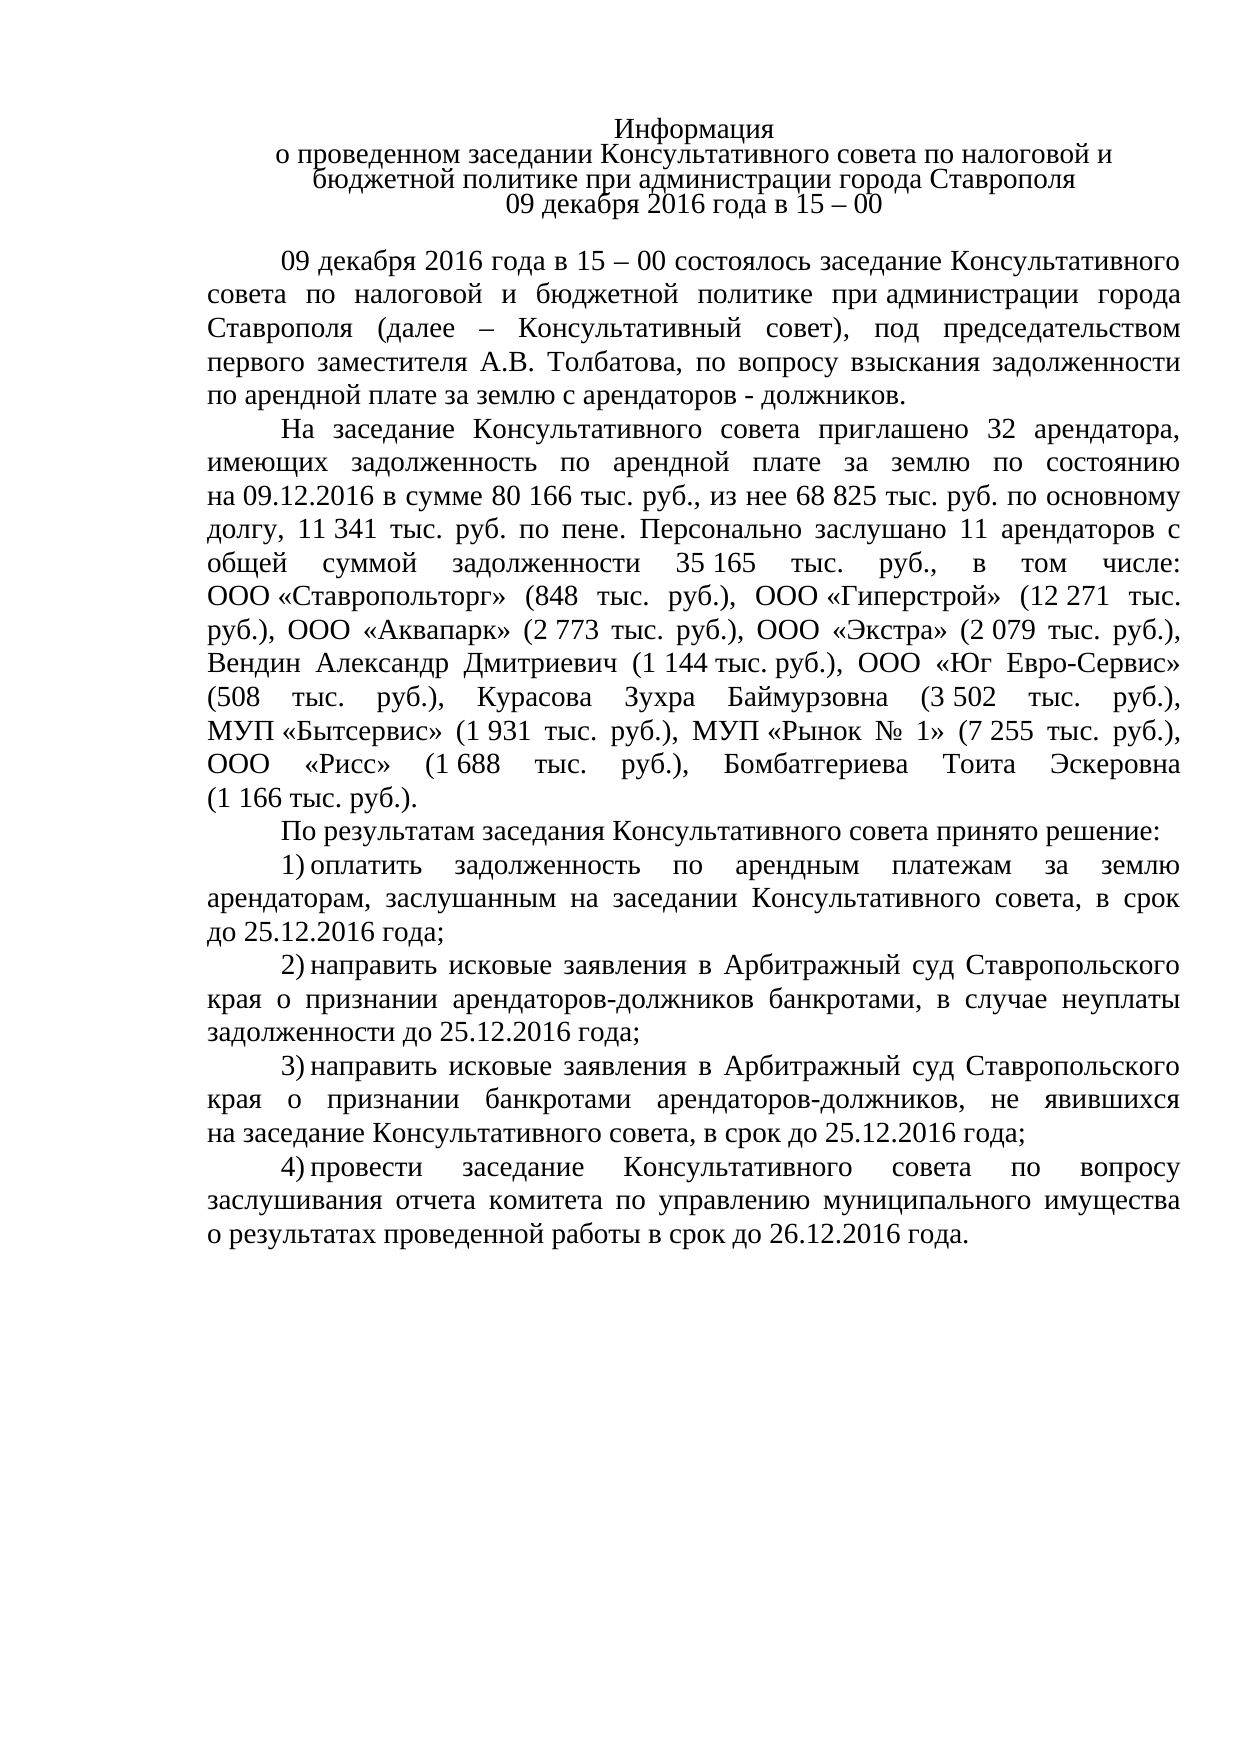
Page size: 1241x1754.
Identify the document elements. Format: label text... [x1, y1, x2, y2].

text По результатам заседания Консультативного совета принято решение: [207, 813, 1181, 847]
text На заседание Консультативного совета приглашено 32 арендатора, имеющих задолженность по арендной плате за землю по состоянию на 09.12.2016 в сумме 80 166 тыс. руб., из нее 68 825 тыс. руб. по основному долгу, 11 341 тыс. руб. по пене. Персонально заслушано 11 арендаторов с общей суммой задолженности 35 165 тыс. руб., в том числе: ООО «Ставропольторг» (848 тыс. руб.), ООО «Гиперстрой» (12 271 тыс. руб.), ООО «Аквапарк» (2 773 тыс. руб.), ООО «Экстра» (2 079 тыс. руб.), Вендин Александр Дмитриевич (1 144 тыс. руб.), ООО «Юг Евро-Сервис» (508 тыс. руб.), Курасова Зухра Баймурзовна (3 502 тыс. руб.), МУП «Бытсервис» (1 931 тыс. руб.), МУП «Рынок № 1» (7 255 тыс. руб.), ООО «Рисс» (1 688 тыс. руб.), Бомбатгериева Тоита Эскеровна (1 166 тыс. руб.). [207, 411, 1181, 813]
text о проведенном заседании Консультативного совета по налоговой и бюджетной политике при администрации города Ставрополя [207, 143, 1181, 193]
list направить исковые заявления в Арбитражный суд Ставропольского края о признании арендаторов-должников банкротами, в случае неуплаты задолженности до 25.12.2016 года; [207, 947, 1181, 1048]
list направить исковые заявления в Арбитражный суд Ставропольского края о признании банкротами арендаторов-должников, не явившихся на заседание Консультативного совета, в срок до 25.12.2016 года; [207, 1048, 1181, 1149]
text Информация [661, 118, 1181, 143]
list провести заседание Консультативного совета по вопросу заслушивания отчета комитета по управлению муниципального имущества о результатах проведенной работы в срок до 26.12.2016 года. [207, 1149, 1181, 1249]
text Информация [207, 118, 658, 143]
list оплатить задолженность по арендным платежам за землю арендаторам, заслушанным на заседании Консультативного совета, в срок до 25.12.2016 года; [207, 847, 1181, 947]
text 09 декабря 2016 года в 15 – 00 состоялось заседание Консультативного совета по налоговой и бюджетной политике при администрации города Ставрополя (далее – Консультативный совет), под председательством первого заместителя А.В. Толбатова, по вопросу взыскания задолженности по арендной плате за землю с арендаторов - должников. [207, 243, 1181, 411]
text 09 декабря 2016 года в 15 – 00 [207, 193, 1181, 218]
